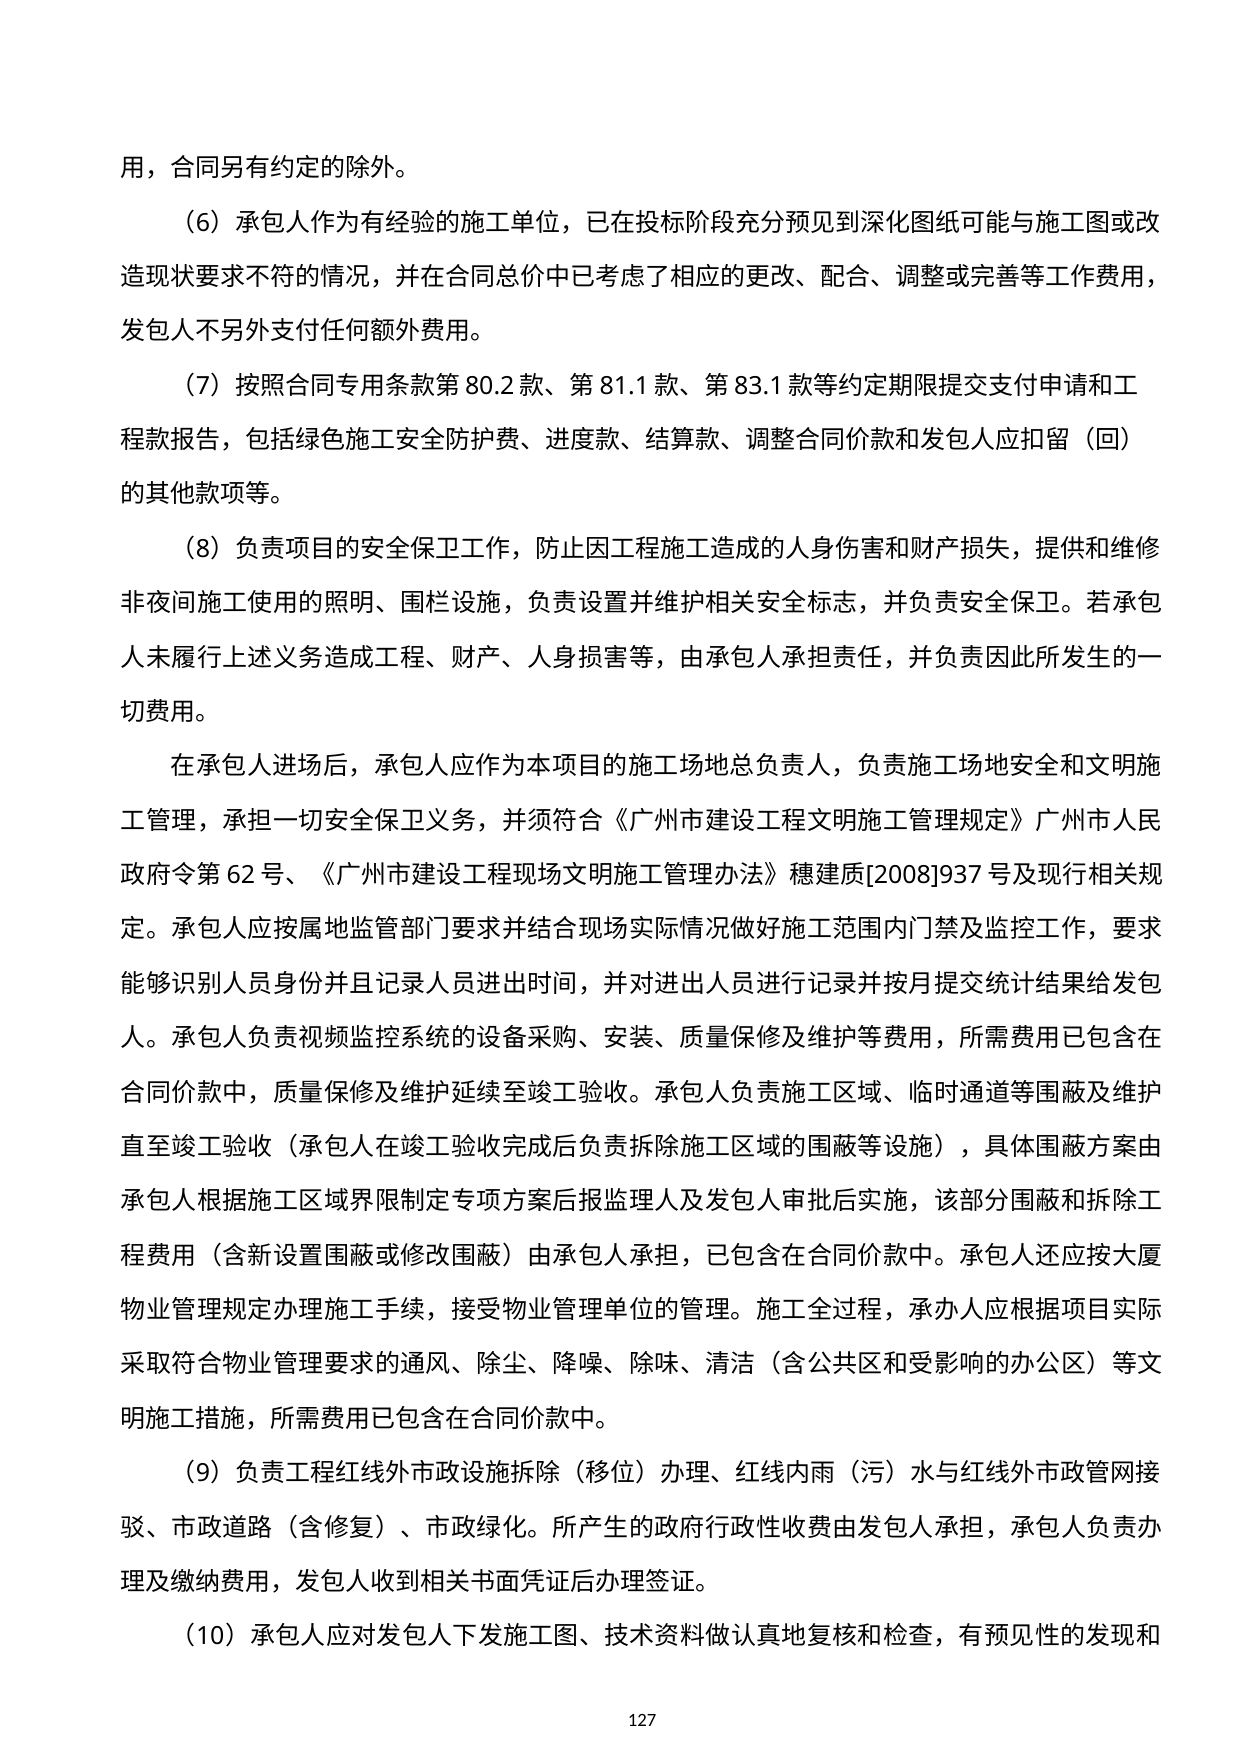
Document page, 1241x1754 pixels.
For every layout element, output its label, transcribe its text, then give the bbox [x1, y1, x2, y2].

text （8）负责项目的安全保卫工作，防止因工程施工造成的人身伤害和财产损失，提供和维修非夜间施工使用的照明、围栏设施，负责设置并维护相关安全标志，并负责安全保卫。若承包人未履行上述义务造成工程、财产、人身损害等，由承包人承担责任，并负责因此所发生的一切费用。 [121, 528, 1163, 728]
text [121, 148, 1163, 184]
text （7）按照合同专用条款第80.2款、第81.1款、第83.1款等约定期限提交支付申请和工程款报告，包括绿色施工安全防护费、进度款、结算款、调整合同价款和发包人应扣留（回）的其他款项等。 [121, 365, 1163, 510]
text （9）负责工程红线外市政设施拆除（移位）办理、红线内雨（污）水与红线外市政管网接驳、市政道路（含修复）、市政绿化。所产生的政府行政性收费由发包人承担，承包人负责办理及缴纳费用，发包人收到相关书面凭证后办理签证。 [121, 1453, 1163, 1598]
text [121, 1616, 1163, 1652]
text （6）承包人作为有经验的施工单位，已在投标阶段充分预见到深化图纸可能与施工图或改造现状要求不符的情况，并在合同总价中已考虑了相应的更改、配合、调整或完善等工作费用，发包人不另外支付任何额外费用。 [121, 202, 1163, 347]
text 在承包人进场后，承包人应作为本项目的施工场地总负责人，负责施工场地安全和文明施工管理，承担一切安全保卫义务，并须符合《广州市建设工程文明施工管理规定》广州市人民政府令第62号、《广州市建设工程现场文明施工管理办法》穗建质[2008]937号及现行相关规定。承包人应按属地监管部门要求并结合现场实际情况做好施工范围内门禁及监控工作，要求能够识别人员身份并且记录人员进出时间，并对进出人员进行记录并按月提交统计结果给发包人。承包人负责视频监控系统的设备采购、安装、质量保修及维护等费用，所需费用已包含在合同价款中，质量保修及维护延续至竣工验收。承包人负责施工区域、临时通道等围蔽及维护直至竣工验收（承包人在竣工验收完成后负责拆除施工区域的围蔽等设施），具体围蔽方案由承包人根据施工区域界限制定专项方案后报监理人及发包人审批后实施，该部分围蔽和拆除工程费用（含新设置围蔽或修改围蔽）由承包人承担，已包含在合同价款中。承包人还应按大厦物业管理规定办理施工手续，接受物业管理单位的管理。施工全过程，承办人应根据项目实际采取符合物业管理要求的通风、除尘、降噪、除味、清洁（含公共区和受影响的办公区）等文明施工措施，所需费用已包含在合同价款中。 [121, 746, 1163, 1434]
